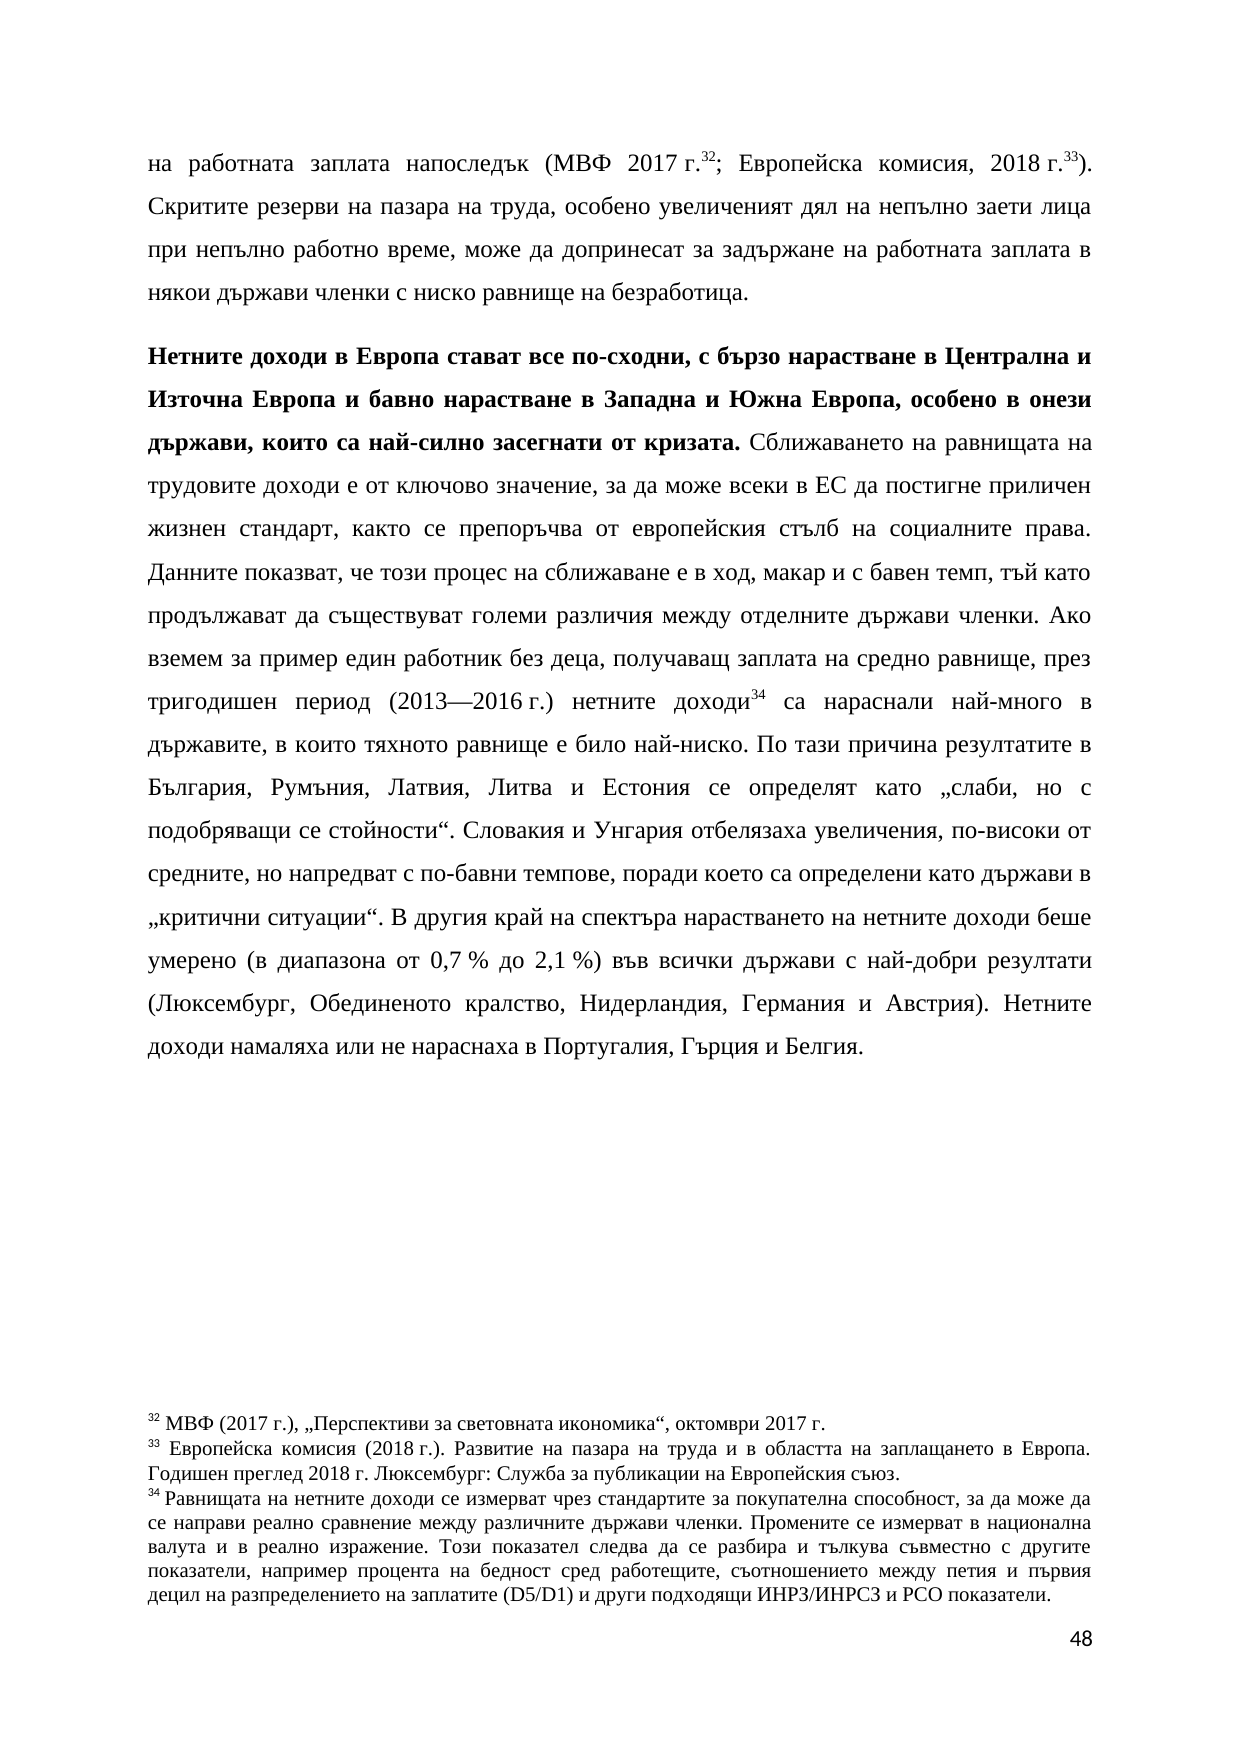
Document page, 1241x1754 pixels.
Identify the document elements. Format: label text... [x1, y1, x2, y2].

text Нетните доходи в Европа стават все по-сходни, с бързо нарастване в Централна и Източна Европа и бавно нарастване в Западна и Южна Европа, особено в онези държави, които са най-силно засегнати от кризата. Сближаването на равнищата на трудовите доходи е от ключово значение, за да може всеки в ЕС да постигне приличен жизнен стандарт, както се препоръчва от европейския стълб на социалните права. Данните показват, че този процес на сближаване е в ход, макар и с бавен темп, тъй като продължават да съществуват големи различия между отделните държави членки. Ако вземем за пример един работник без деца, получаващ заплата на средно равнище, през тригодишен период (2013—2016 г.) нетните доходи са нараснали най-много в държавите, в които тяхното равнище е било най-ниско. По тази причина резултатите в България, Румъния, Латвия, Литва и Естония се определят като „слаби, но с подобряващи се стойности“. Словакия и Унгария отбелязаха увеличения, по-високи от средните, но напредват с по-бавни темпове, поради което са определени като държави в „критични ситуации“. В другия край на спектъра нарастването на нетните доходи беше умерено (в диапазона от 0,7 % до 2,1 %) във всички държави с най-добри резултати (Люксембург, Обединеното кралство, Нидерландия, Германия и Австрия). Нетните доходи намаляха или не нараснаха в Португалия, Гърция и Белгия. [148, 341, 1093, 1060]
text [148, 148, 1093, 306]
